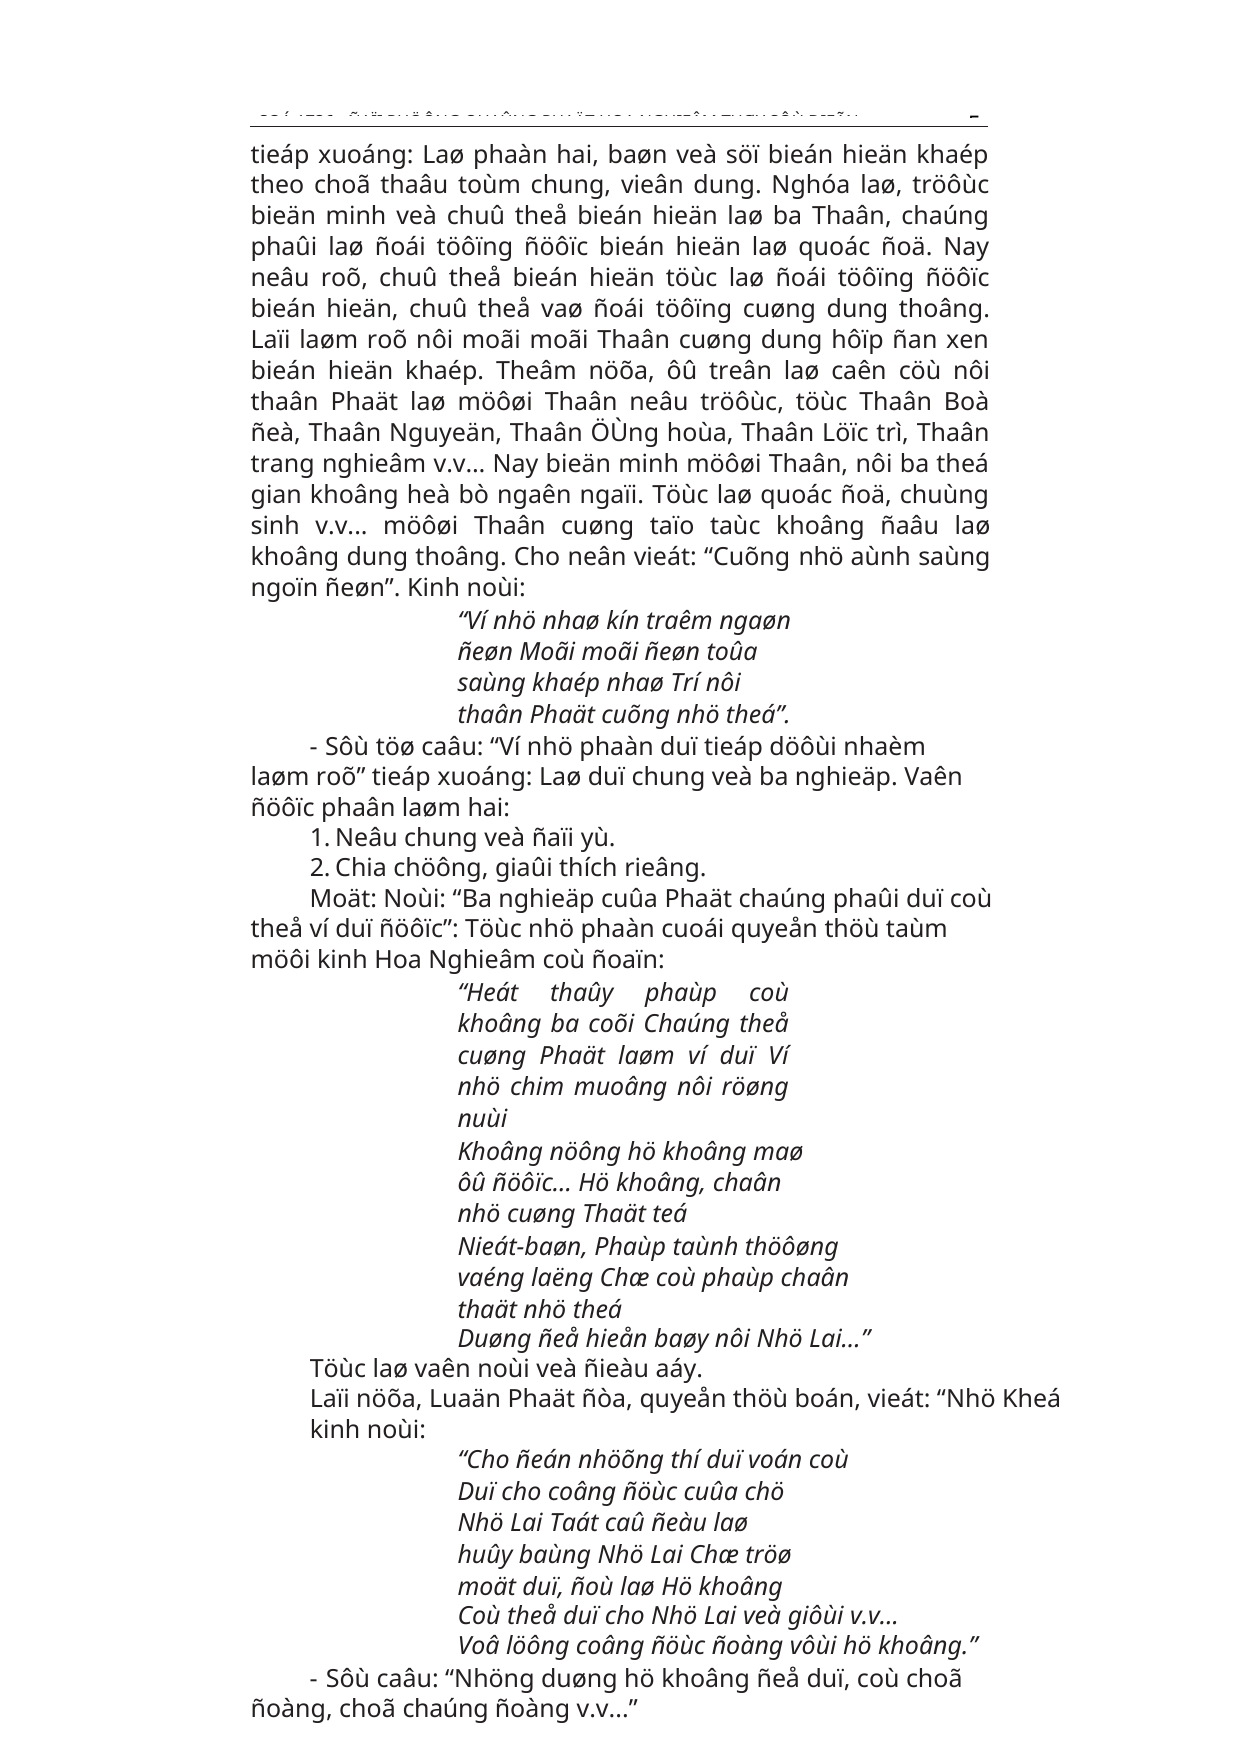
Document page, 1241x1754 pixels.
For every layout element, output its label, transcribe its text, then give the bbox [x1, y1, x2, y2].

text Nieát-baøn, Phaùp taùnh thöôøng vaéng laëng Chæ coù phaùp chaân thaät nhö theá [457, 1230, 854, 1325]
text Duï cho coâng ñöùc cuûa chö Nhö Lai Taát caû ñeàu laø huûy baùng Nhö Lai Chæ tröø moät duï, ñoù laø Hö khoâng [457, 1475, 807, 1602]
text Duøng ñeå hieån baøy nôi Nhö Lai…” [457, 1325, 1065, 1353]
text Coù theå duï cho Nhö Lai veà giôùi v.v... [457, 1602, 1065, 1630]
list Sôù töø caâu: “Ví nhö phaàn duï tieáp döôùi nhaèm laøm roõ” tieáp xuoáng: Laø duï chung veà ba nghieäp. Vaên ñöôïc phaân laøm hai: [250, 731, 988, 824]
list Neâu chung veà ñaïi yù. [309, 824, 1065, 852]
text “Ví nhö nhaø kín traêm ngaøn ñeøn Moãi moãi ñeøn toûa saùng khaép nhaø Trí nôi thaân Phaät cuõng nhö theá”. [457, 604, 794, 731]
text “Cho ñeán nhöõng thí duï voán coù [457, 1444, 1065, 1474]
text Töùc laø vaên noùi veà ñieàu aáy. [309, 1353, 1065, 1383]
list Sôù caâu: “Nhöng duøng hö khoâng ñeå duï, coù choã ñoàng, choã chaúng ñoàng v.v...” [250, 1662, 983, 1724]
list Chia chöông, giaûi thích rieâng. [309, 852, 1065, 882]
text tieáp xuoáng: Laø phaàn hai, baøn veà söï bieán hieän khaép theo choã thaâu toùm chung, vieân dung. Nghóa laø, tröôùc bieän minh veà chuû theå bieán hieän laø ba Thaân, chaúng phaûi laø ñoái töôïng ñöôïc bieán hieän laø quoác ñoä. Nay neâu roõ, chuû theå bieán hieän töùc laø ñoái töôïng ñöôïc bieán hieän, chuû theå vaø ñoái töôïng cuøng dung thoâng. Laïi laøm roõ nôi moãi moãi Thaân cuøng dung hôïp ñan xen bieán hieän khaép. Theâm nöõa, ôû treân laø caên cöù nôi thaân Phaät laø möôøi Thaân neâu tröôùc, töùc Thaân Boà ñeà, Thaân Nguyeän, Thaân ÖÙng hoùa, Thaân Löïc trì, Thaân trang nghieâm v.v… Nay bieän minh möôøi Thaân, nôi ba theá gian khoâng heà bò ngaên ngaïi. Töùc laø quoác ñoä, chuùng sinh v.v... möôøi Thaân cuøng taïo taùc khoâng ñaâu laø khoâng dung thoâng. Cho neân vieát: “Cuõng nhö aùnh saùng ngoïn ñeøn”. Kinh noùi: [250, 138, 990, 604]
text Khoâng nöông hö khoâng maø ôû ñöôïc… Hö khoâng, chaân nhö cuøng Thaät teá [457, 1135, 827, 1230]
text Laïi nöõa, Luaän Phaät ñòa, quyeån thöù boán, vieát: “Nhö Kheá kinh noùi: [309, 1383, 1065, 1444]
text Moät: Noùi: “Ba nghieäp cuûa Phaät chaúng phaûi duï coù theå ví duï ñöôïc”: Töùc nhö phaàn cuoái quyeån thöù taùm möôi kinh Hoa Nghieâm coù ñoaïn: [250, 883, 996, 976]
text “Heát thaûy phaùp coù khoâng ba coõi Chaúng theå cuøng Phaät laøm ví duï Ví nhö chim muoâng nôi röøng nuùi [457, 976, 789, 1135]
text Voâ löông coâng ñöùc ñoàng vôùi hö khoâng.” [457, 1630, 1065, 1661]
